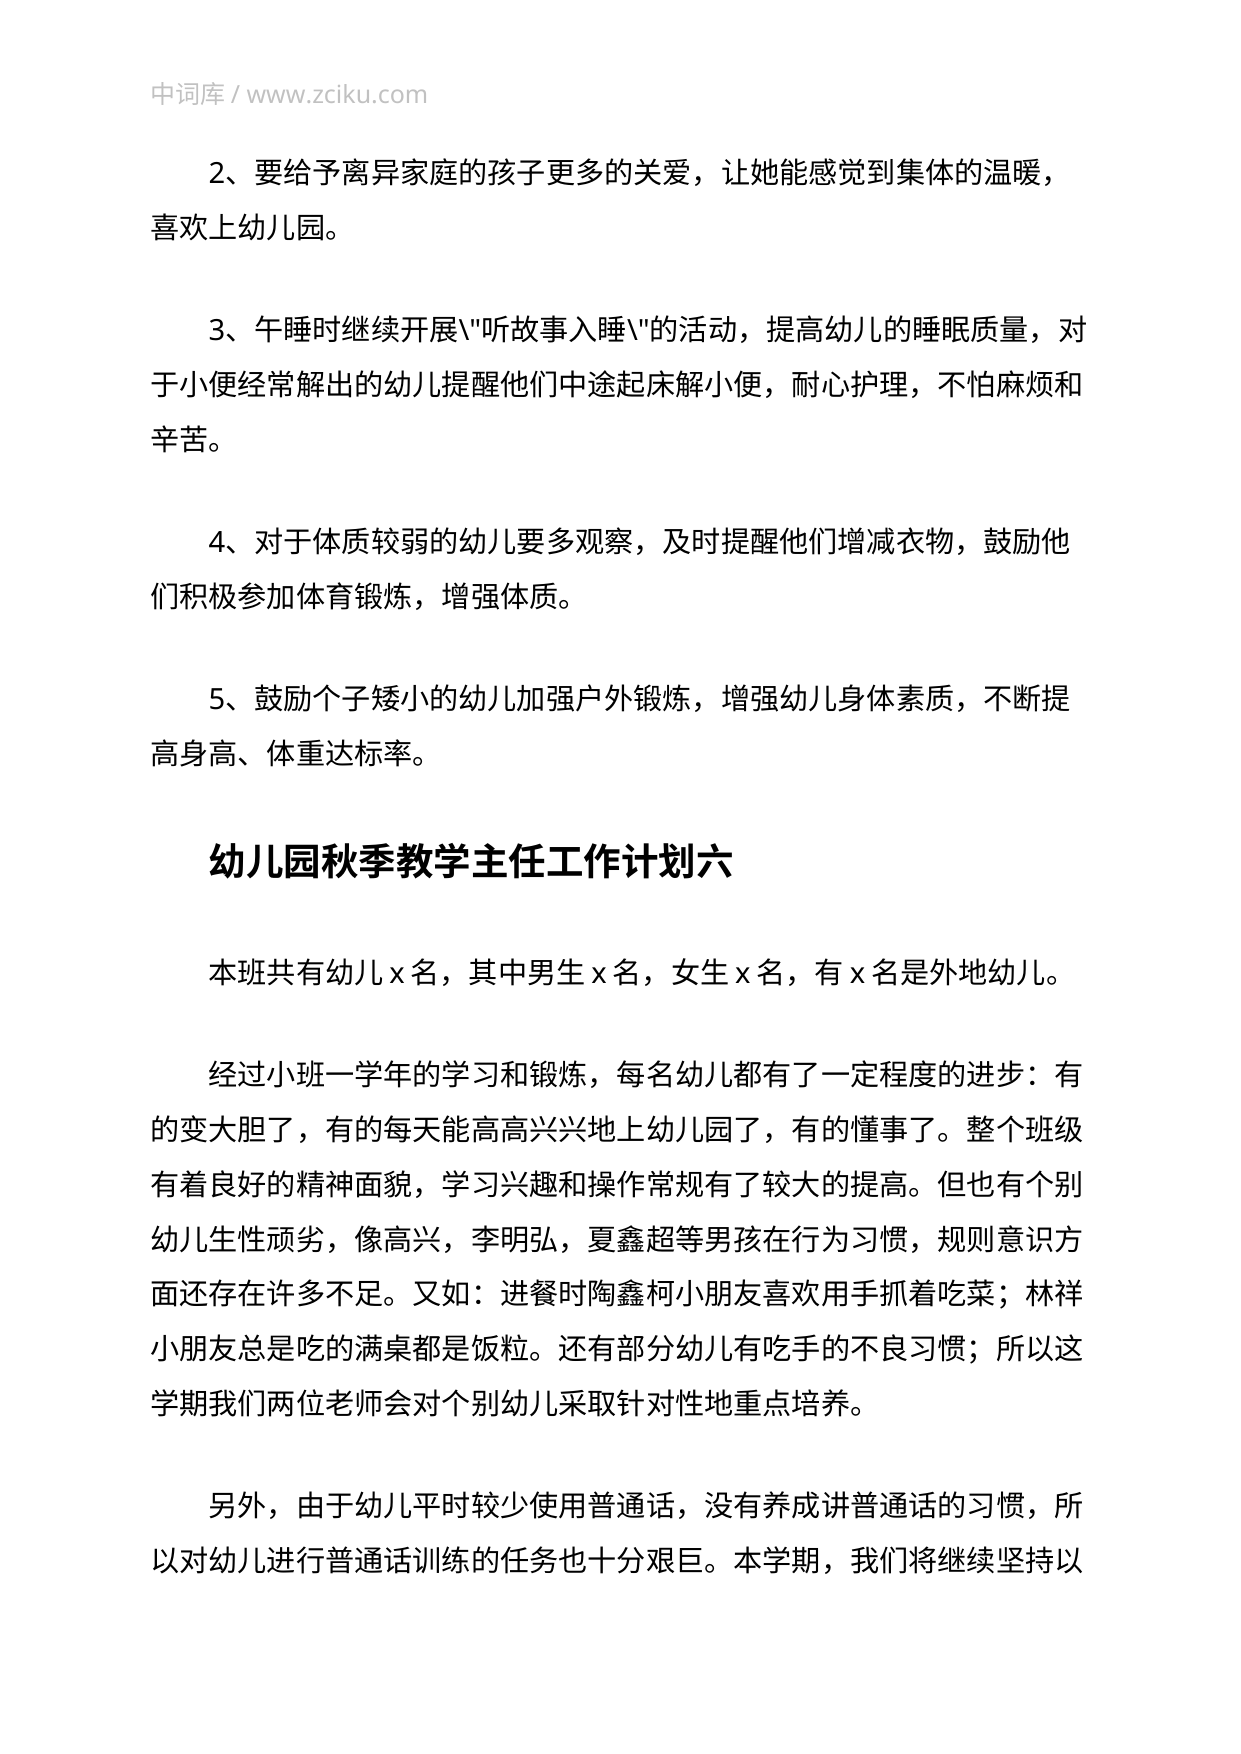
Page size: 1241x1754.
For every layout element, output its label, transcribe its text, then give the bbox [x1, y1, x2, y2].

text 2、要给予离异家庭的孩子更多的关爱，让她能感觉到集体的温暖，喜欢上幼儿园。 [150, 150, 1090, 247]
text 幼儿园秋季教学主任工作计划六 [150, 832, 1090, 886]
text 经过小班一学年的学习和锻炼，每名幼儿都有了一定程度的进步：有的变大胆了，有的每天能高高兴兴地上幼儿园了，有的懂事了。整个班级有着良好的精神面貌，学习兴趣和操作常规有了较大的提高。但也有个别幼儿生性顽劣，像高兴，李明弘，夏鑫超等男孩在行为习惯，规则意识方面还存在许多不足。又如：进餐时陶鑫柯小朋友喜欢用手抓着吃菜；林祥小朋友总是吃的满桌都是饭粒。还有部分幼儿有吃手的不良习惯；所以这学期我们两位老师会对个别幼儿采取针对性地重点培养。 [150, 1051, 1090, 1423]
text 3、午睡时继续开展\"听故事入睡\"的活动，提高幼儿的睡眠质量，对于小便经常解出的幼儿提醒他们中途起床解小便，耐心护理，不怕麻烦和辛苦。 [150, 307, 1090, 459]
text 4、对于体质较弱的幼儿要多观察，及时提醒他们增减衣物，鼓励他们积极参加体育锻炼，增强体质。 [150, 518, 1090, 616]
text 5、鼓励个子矮小的幼儿加强户外锻炼，增强幼儿身体素质，不断提高身高、体重达标率。 [150, 675, 1090, 772]
text 本班共有幼儿x名，其中男生x名，女生x名，有x名是外地幼儿。 [150, 949, 1090, 992]
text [150, 1482, 1090, 1580]
